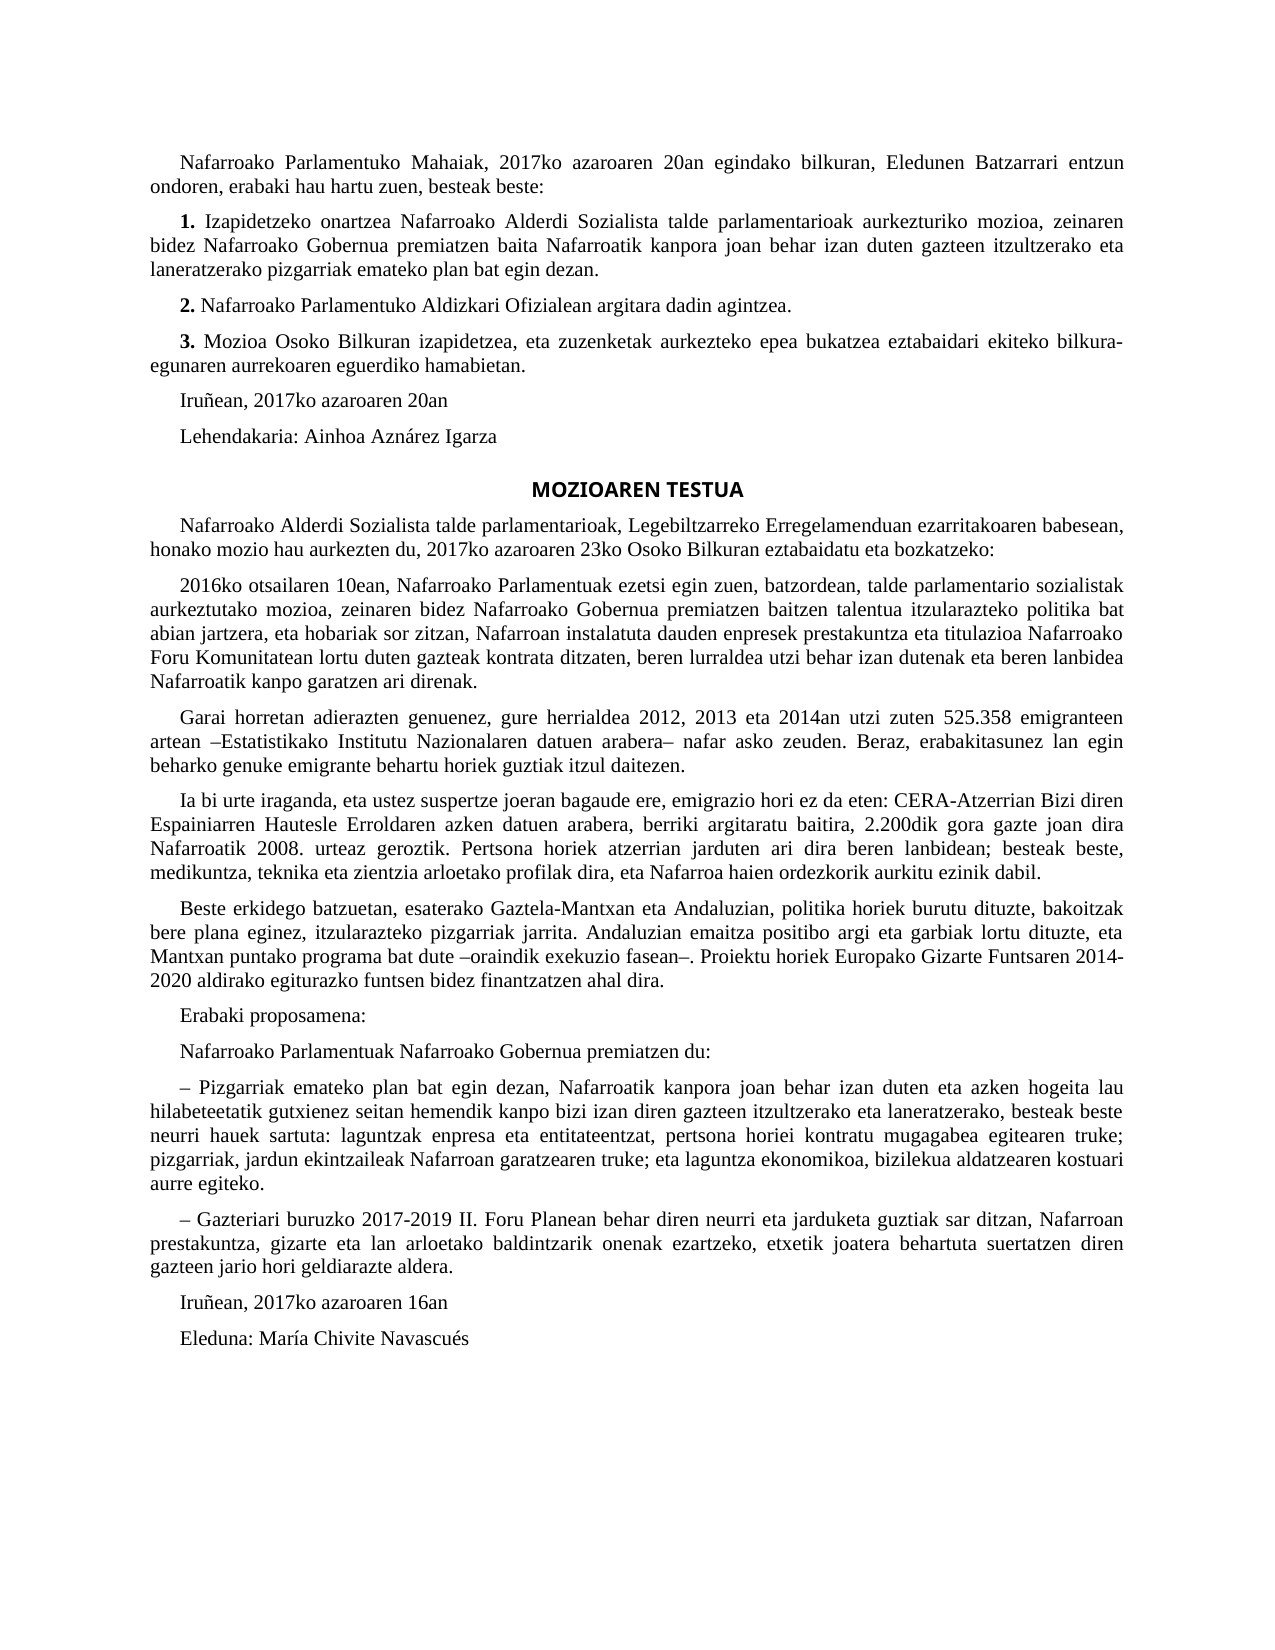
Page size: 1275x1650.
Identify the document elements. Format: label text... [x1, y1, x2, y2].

text Nafarroako Alderdi Sozialista talde parlamentarioak, Legebiltzarreko Erregelamenduan ezarritakoaren babesean, honako mozio hau aurkezten du, 2017ko azaroaren 23ko Osoko Bilkuran eztabaidatu eta bozkatzeko: [150, 514, 1125, 562]
text Iruñean, 2017ko azaroaren 20an [150, 389, 1125, 413]
text Nafarroako Parlamentuko Mahaiak, 2017ko azaroaren 20an egindako bilkuran, Eledunen Batzarrari entzun ondoren, erabaki hau hartu zuen, besteak beste: [150, 150, 1125, 198]
text – Gazteriari buruzko 2017-2019 II. Foru Planean behar diren neurri eta jarduketa guztiak sar ditzan, Nafarroan prestakuntza, gizarte eta lan arloetako baldintzarik onenak ezartzeko, etxetik joatera behartuta suertatzen diren gazteen jario hori geldiarazte aldera. [150, 1207, 1125, 1279]
text Lehendakaria: Ainhoa Aznárez Igarza [150, 424, 1125, 448]
text Beste erkidego batzuetan, esaterako Gaztela-Mantxan eta Andaluzian, politika horiek burutu dituzte, bakoitzak bere plana eginez, itzularazteko pizgarriak jarrita. Andaluzian emaitza positibo argi eta garbiak lortu dituzte, eta Mantxan puntako programa bat dute –oraindik exekuzio fasean–. Proiektu horiek Europako Gizarte Funtsaren 2014-2020 aldirako egiturazko funtsen bidez finantzatzen ahal dira. [150, 896, 1125, 992]
text 2. Nafarroako Parlamentuko Aldizkari Ofizialean argitara dadin agintzea. [150, 293, 1125, 317]
text – Pizgarriak emateko plan bat egin dezan, Nafarroatik kanpora joan behar izan duten eta azken hogeita lau hilabeteetatik gutxienez seitan hemendik kanpo bizi izan diren gazteen itzultzerako eta laneratzerako, besteak beste neurri hauek sartuta: laguntzak enpresa eta entitateentzat, pertsona horiei kontratu mugagabea egitearen truke; pizgarriak, jardun ekintzaileak Nafarroan garatzearen truke; eta laguntza ekonomikoa, bizilekua aldatzearen kostuari aurre egiteko. [150, 1075, 1125, 1195]
text 2016ko otsailaren 10ean, Nafarroako Parlamentuak ezetsi egin zuen, batzordean, talde parlamentario sozialistak aurkeztutako mozioa, zeinaren bidez Nafarroako Gobernua premiatzen baitzen talentua itzularazteko politika bat abian jartzera, eta hobariak sor zitzan, Nafarroan instalatuta dauden enpresek prestakuntza eta titulazioa Nafarroako Foru Komunitatean lortu duten gazteak kontrata ditzaten, beren lurraldea utzi behar izan dutenak eta beren lanbidea Nafarroatik kanpo garatzen ari direnak. [150, 573, 1125, 693]
text MOZIOAREN TESTUA [150, 478, 1125, 502]
text Iruñean, 2017ko azaroaren 16an [150, 1290, 1125, 1314]
text 3. Mozioa Osoko Bilkuran izapidetzea, eta zuzenketak aurkezteko epea bukatzea eztabaidari ekiteko bilkura-egunaren aurrekoaren eguerdiko hamabietan. [150, 329, 1125, 377]
text 1. Izapidetzeko onartzea Nafarroako Alderdi Sozialista talde parlamentarioak aurkezturiko mozioa, zeinaren bidez Nafarroako Gobernua premiatzen baita Nafarroatik kanpora joan behar izan duten gazteen itzultzerako eta laneratzerako pizgarriak emateko plan bat egin dezan. [150, 210, 1125, 282]
text Ia bi urte iraganda, eta ustez suspertze joeran bagaude ere, emigrazio hori ez da eten: CERA-Atzerrian Bizi diren Espainiarren Hautesle Erroldaren azken datuen arabera, berriki argitaratu baitira, 2.200dik gora gazte joan dira Nafarroatik 2008. urteaz geroztik. Pertsona horiek atzerrian jarduten ari dira beren lanbidean; besteak beste, medikuntza, teknika eta zientzia arloetako profilak dira, eta Nafarroa haien ordezkorik aurkitu ezinik dabil. [150, 788, 1125, 884]
text Nafarroako Parlamentuak Nafarroako Gobernua premiatzen du: [150, 1039, 1125, 1063]
text Erabaki proposamena: [150, 1004, 1125, 1028]
text Garai horretan adierazten genuenez, gure herrialdea 2012, 2013 eta 2014an utzi zuten 525.358 emigranteen artean –Estatistikako Institutu Nazionalaren datuen arabera– nafar asko zeuden. Beraz, erabakitasunez lan egin beharko genuke emigrante behartu horiek guztiak itzul daitezen. [150, 705, 1125, 777]
text Eleduna: María Chivite Navascués [150, 1326, 1125, 1350]
